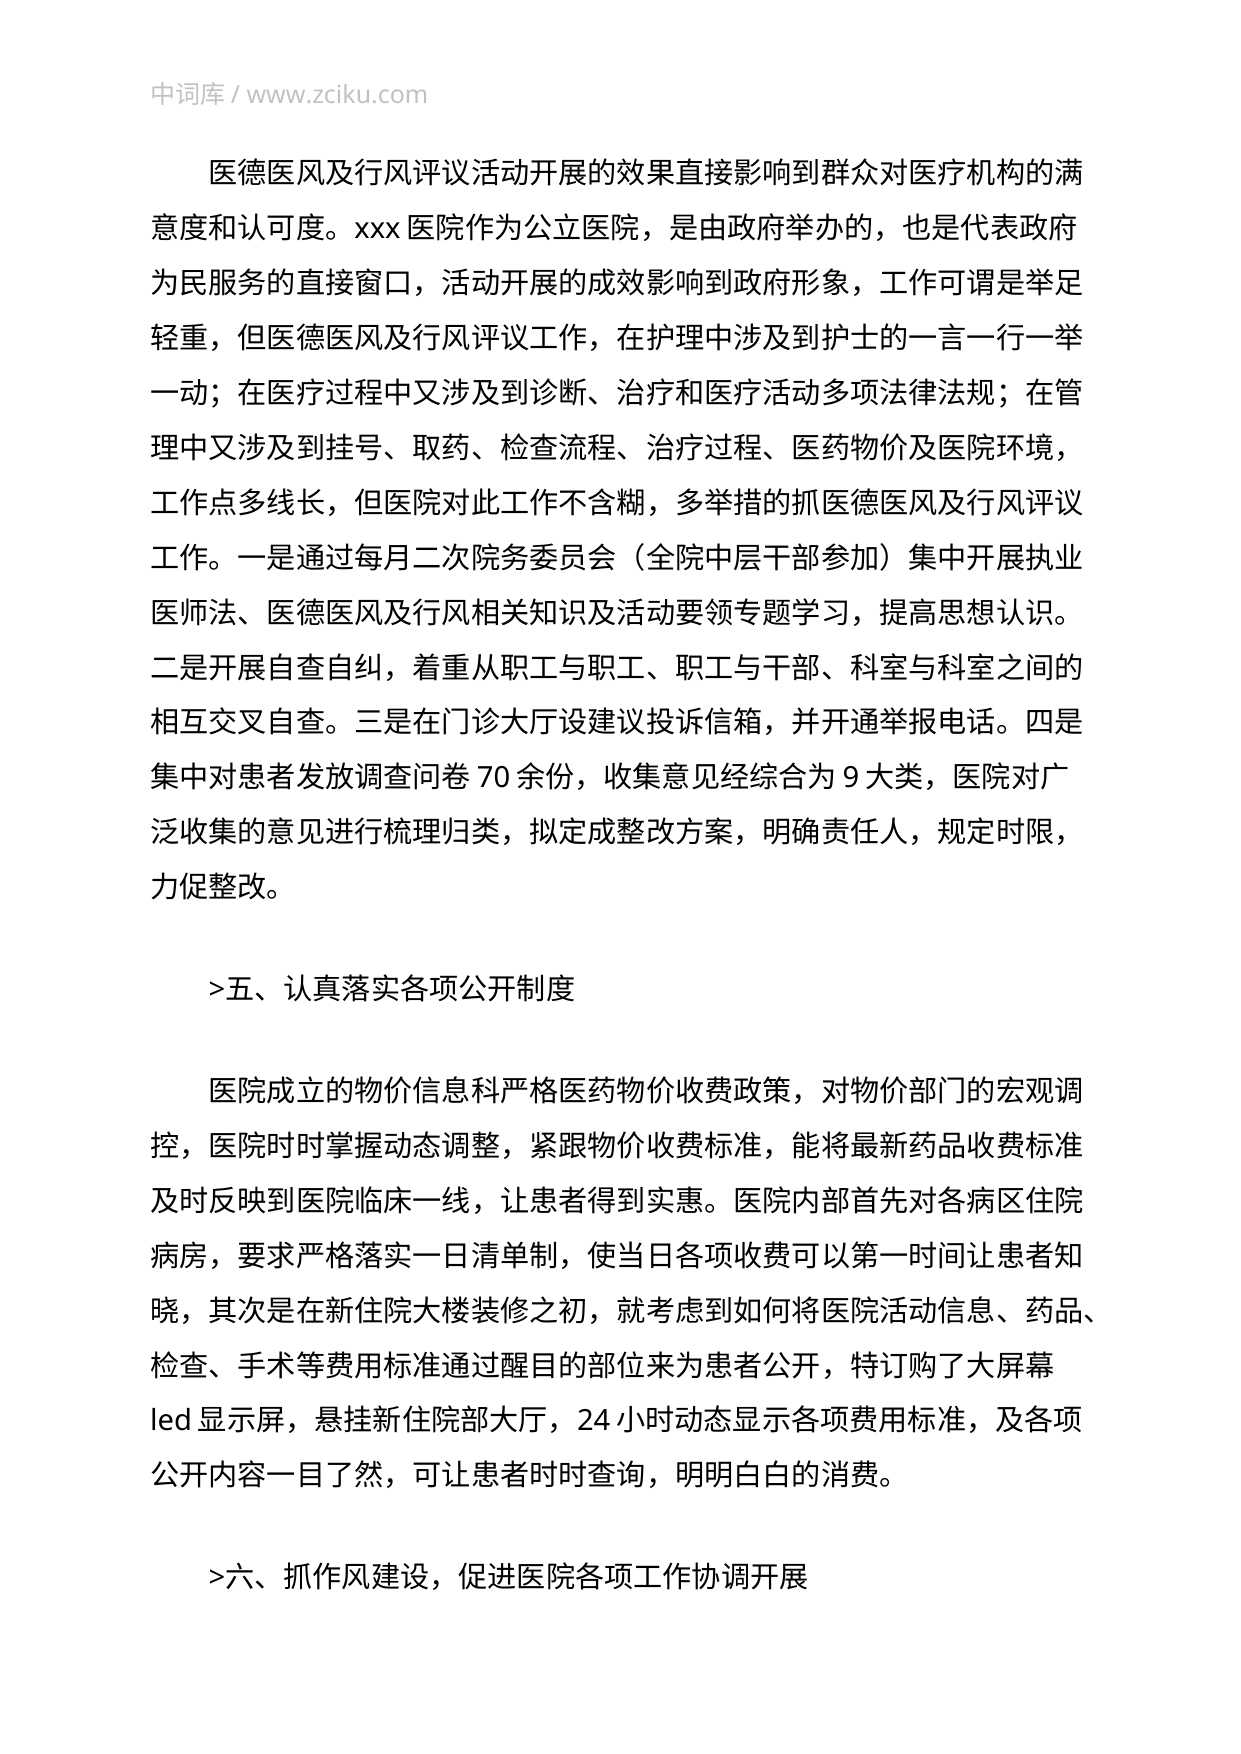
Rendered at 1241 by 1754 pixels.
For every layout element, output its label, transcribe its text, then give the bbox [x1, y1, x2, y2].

text >五、认真落实各项公开制度 [150, 966, 1090, 1008]
text 医院成立的物价信息科严格医药物价收费政策，对物价部门的宏观调控，医院时时掌握动态调整，紧跟物价收费标准，能将最新药品收费标准及时反映到医院临床一线，让患者得到实惠。医院内部首先对各病区住院病房，要求严格落实一日清单制，使当日各项收费可以第一时间让患者知晓，其次是在新住院大楼装修之初，就考虑到如何将医院活动信息、药品、检查、手术等费用标准通过醒目的部位来为患者公开，特订购了大屏幕led显示屏，悬挂新住院部大厅，24小时动态显示各项费用标准，及各项公开内容一目了然，可让患者时时查询，明明白白的消费。 [150, 1068, 1090, 1494]
text >六、抓作风建设，促进医院各项工作协调开展 [150, 1554, 1090, 1596]
text 医德医风及行风评议活动开展的效果直接影响到群众对医疗机构的满意度和认可度。xxx医院作为公立医院，是由政府举办的，也是代表政府为民服务的直接窗口，活动开展的成效影响到政府形象，工作可谓是举足轻重，但医德医风及行风评议工作，在护理中涉及到护士的一言一行一举一动；在医疗过程中又涉及到诊断、治疗和医疗活动多项法律法规；在管理中又涉及到挂号、取药、检查流程、治疗过程、医药物价及医院环境，工作点多线长，但医院对此工作不含糊，多举措的抓医德医风及行风评议工作。一是通过每月二次院务委员会（全院中层干部参加）集中开展执业医师法、医德医风及行风相关知识及活动要领专题学习，提高思想认识。二是开展自查自纠，着重从职工与职工、职工与干部、科室与科室之间的相互交叉自查。三是在门诊大厅设建议投诉信箱，并开通举报电话。四是集中对患者发放调查问卷70余份，收集意见经综合为9大类，医院对广泛收集的意见进行梳理归类，拟定成整改方案，明确责任人，规定时限，力促整改。 [150, 150, 1090, 906]
